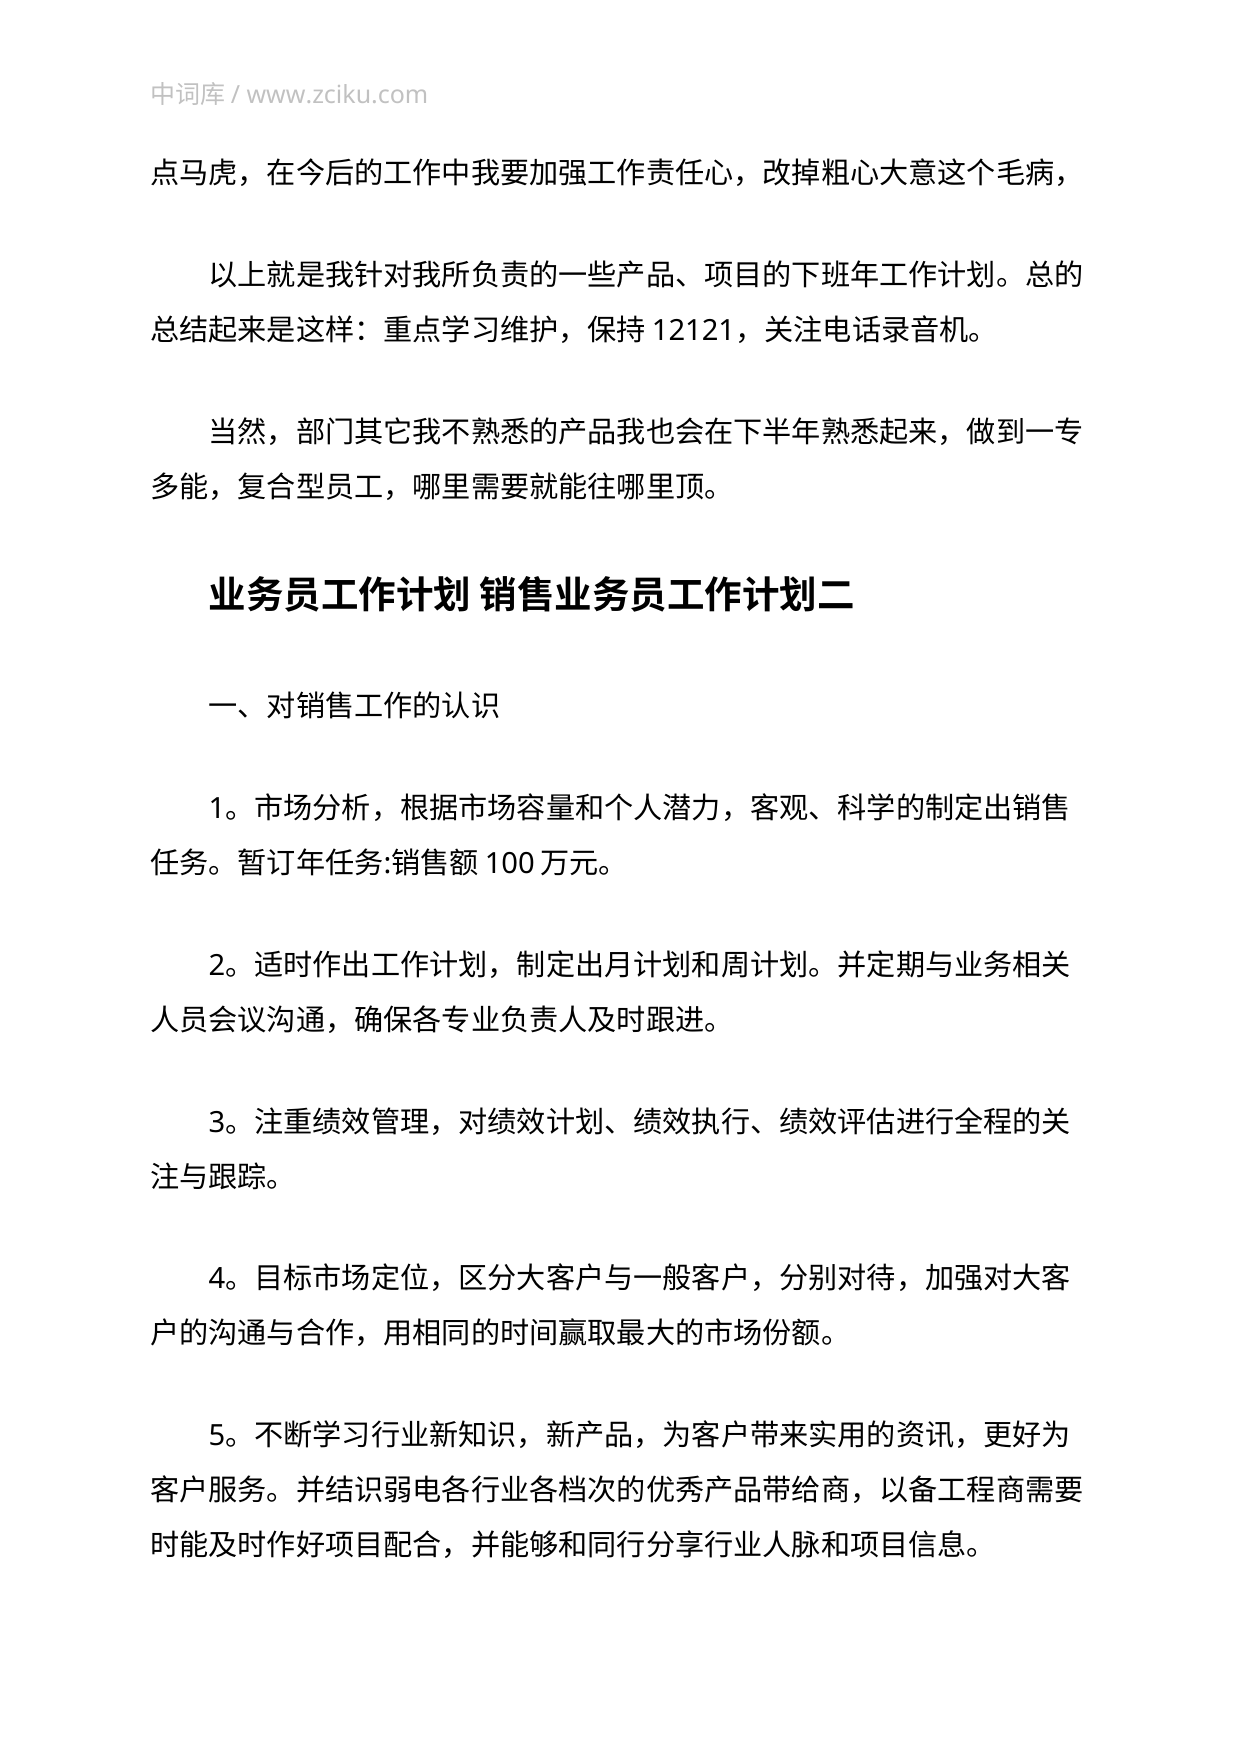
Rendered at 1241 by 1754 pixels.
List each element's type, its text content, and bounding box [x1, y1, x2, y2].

text 一、对销售工作的认识 [150, 683, 1090, 725]
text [150, 150, 1090, 192]
text 4。目标市场定位，区分大客户与一般客户，分别对待，加强对大客户的沟通与合作，用相同的时间赢取最大的市场份额。 [150, 1255, 1090, 1352]
text 3。注重绩效管理，对绩效计划、绩效执行、绩效评估进行全程的关注与跟踪。 [150, 1098, 1090, 1196]
text 当然，部门其它我不熟悉的产品我也会在下半年熟悉起来，做到一专多能，复合型员工，哪里需要就能往哪里顶。 [150, 409, 1090, 506]
text 2。适时作出工作计划，制定出月计划和周计划。并定期与业务相关人员会议沟通，确保各专业负责人及时跟进。 [150, 941, 1090, 1039]
text 5。不断学习行业新知识，新产品，为客户带来实用的资讯，更好为客户服务。并结识弱电各行业各档次的优秀产品带给商，以备工程商需要时能及时作好项目配合，并能够和同行分享行业人脉和项目信息。 [150, 1412, 1090, 1564]
text 1。市场分析，根据市场容量和个人潜力，客观、科学的制定出销售任务。暂订年任务:销售额100万元。 [150, 784, 1090, 882]
text 业务员工作计划 销售业务员工作计划二 [150, 565, 1090, 619]
text 以上就是我针对我所负责的一些产品、项目的下班年工作计划。总的总结起来是这样：重点学习维护，保持12121，关注电话录音机。 [150, 252, 1090, 349]
